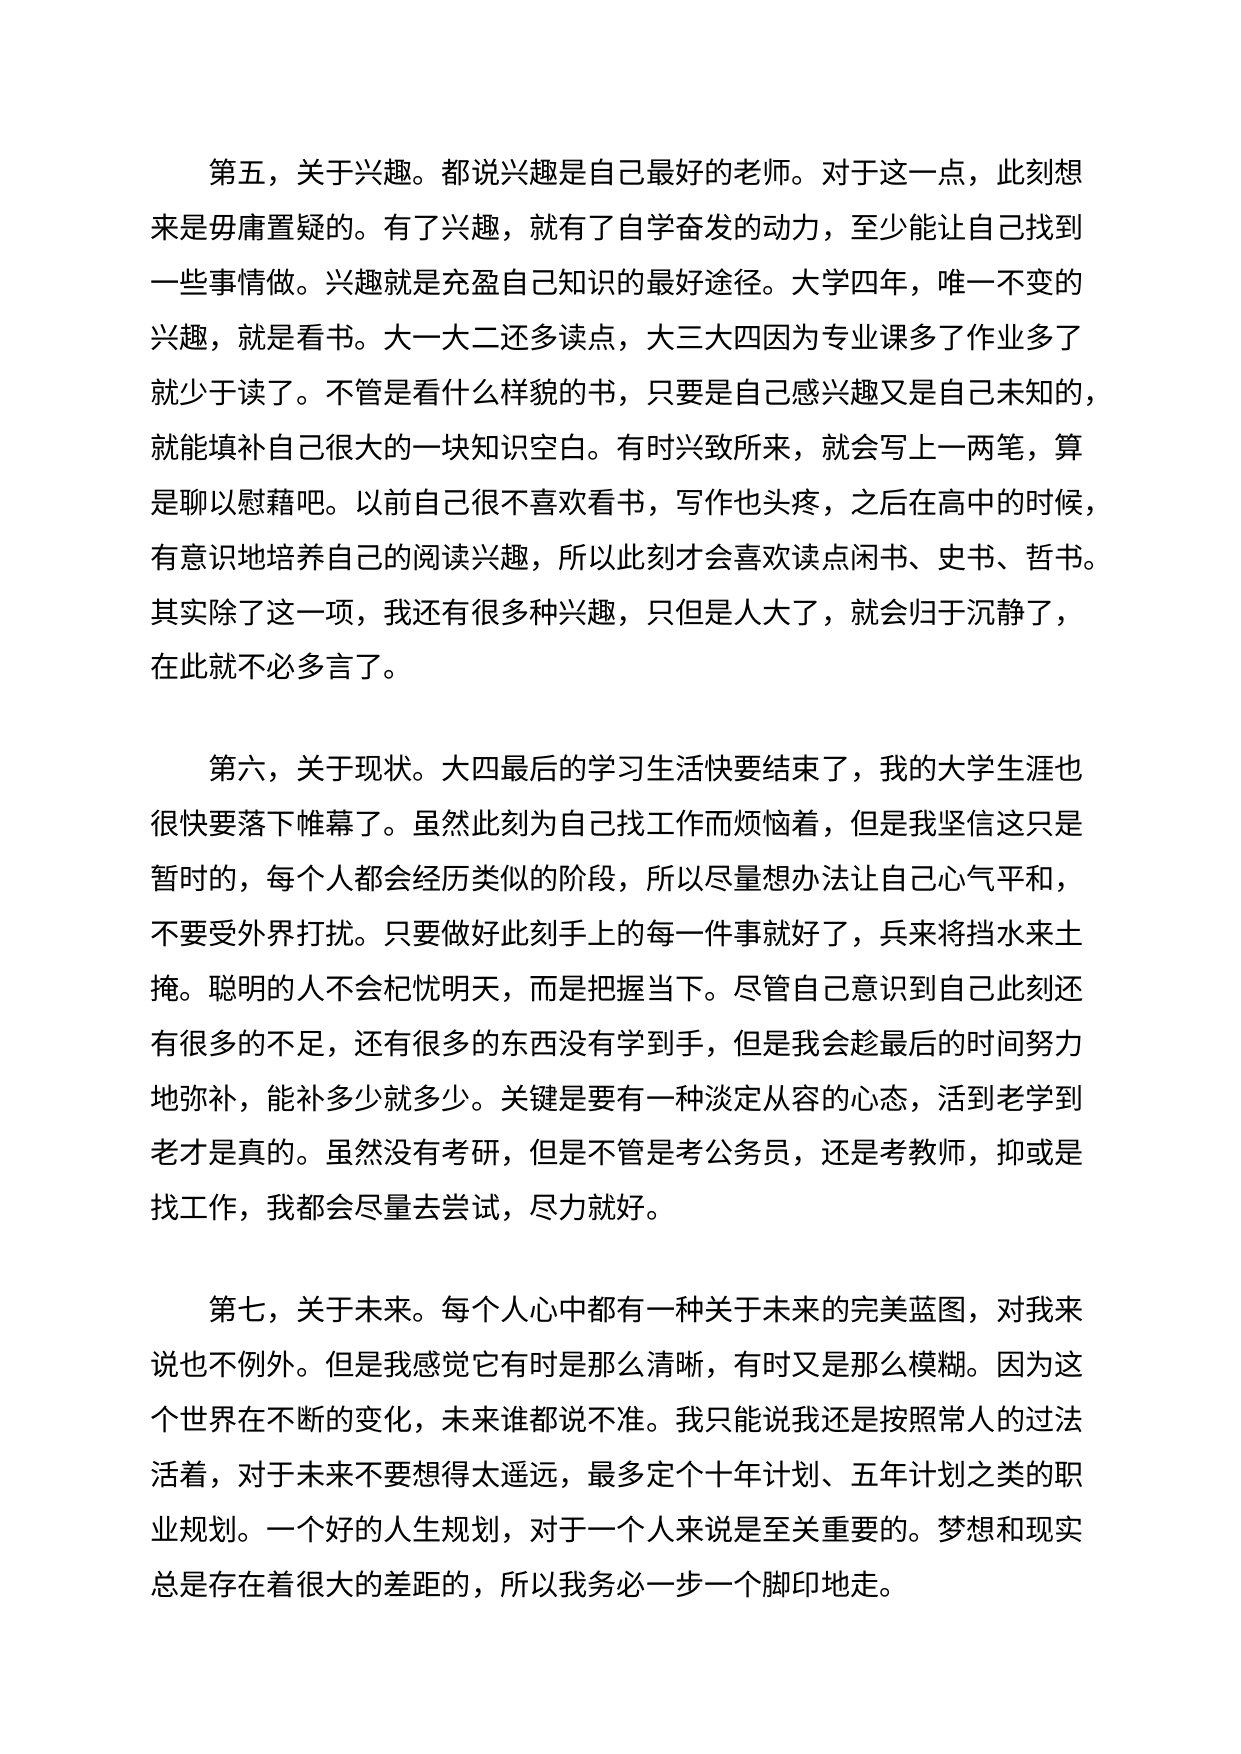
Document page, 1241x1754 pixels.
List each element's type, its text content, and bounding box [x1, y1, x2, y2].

text 第五，关于兴趣。都说兴趣是自己最好的老师。对于这一点，此刻想来是毋庸置疑的。有了兴趣，就有了自学奋发的动力，至少能让自己找到一些事情做。兴趣就是充盈自己知识的最好途径。大学四年，唯一不变的兴趣，就是看书。大一大二还多读点，大三大四因为专业课多了作业多了就少于读了。不管是看什么样貌的书，只要是自己感兴趣又是自己未知的，就能填补自己很大的一块知识空白。有时兴致所来，就会写上一两笔，算是聊以慰藉吧。以前自己很不喜欢看书，写作也头疼，之后在高中的时候，有意识地培养自己的阅读兴趣，所以此刻才会喜欢读点闲书、史书、哲书。其实除了这一项，我还有很多种兴趣，只但是人大了，就会归于沉静了，在此就不必多言了。 [150, 150, 1090, 686]
text 第七，关于未来。每个人心中都有一种关于未来的完美蓝图，对我来说也不例外。但是我感觉它有时是那么清晰，有时又是那么模糊。因为这个世界在不断的变化，未来谁都说不准。我只能说我还是按照常人的过法活着，对于未来不要想得太遥远，最多定个十年计划、五年计划之类的职业规划。一个好的人生规划，对于一个人来说是至关重要的。梦想和现实总是存在着很大的差距的，所以我务必一步一个脚印地走。 [150, 1287, 1090, 1603]
text 第六，关于现状。大四最后的学习生活快要结束了，我的大学生涯也很快要落下帷幕了。虽然此刻为自己找工作而烦恼着，但是我坚信这只是暂时的，每个人都会经历类似的阶段，所以尽量想办法让自己心气平和，不要受外界打扰。只要做好此刻手上的每一件事就好了，兵来将挡水来土掩。聪明的人不会杞忧明天，而是把握当下。尽管自己意识到自己此刻还有很多的不足，还有很多的东西没有学到手，但是我会趁最后的时间努力地弥补，能补多少就多少。关键是要有一种淡定从容的心态，活到老学到老才是真的。虽然没有考研，但是不管是考公务员，还是考教师，抑或是找工作，我都会尽量去尝试，尽力就好。 [150, 746, 1090, 1227]
